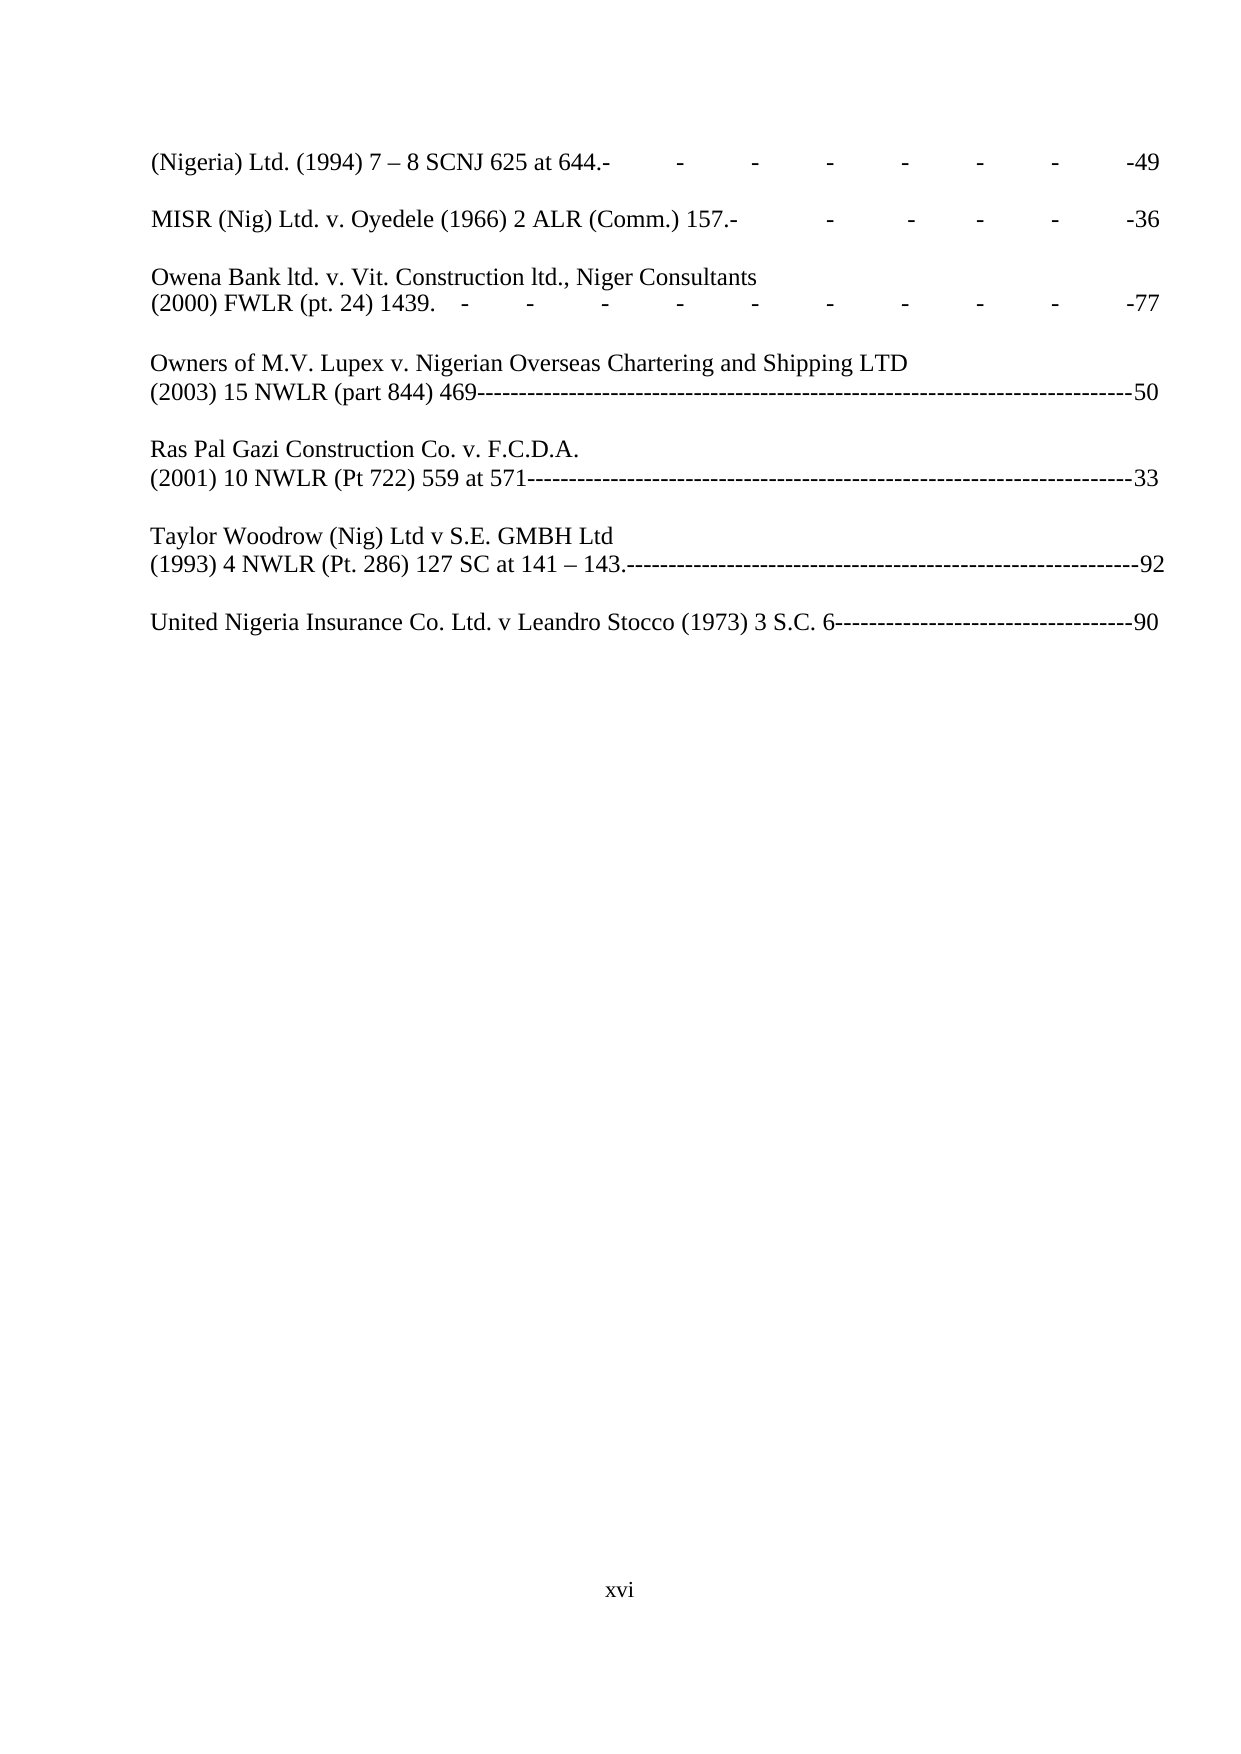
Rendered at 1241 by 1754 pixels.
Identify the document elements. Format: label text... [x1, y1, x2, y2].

text Ras Pal Gazi Construction Co. v. F.C.D.A. [150, 434, 1203, 463]
table_cell -36 [1093, 190, 1164, 248]
text (2001) 10 NWLR (Pt 722) 559 at 571 33 [150, 463, 1203, 492]
text (2003) 15 NWLR (part 844) 469 50 [150, 377, 1203, 406]
text United Nigeria Insurance Co. Ltd. v Leandro Stocco (1973) 3 S.C. 6 90 [150, 607, 1203, 636]
text Owners of M.V. Lupex v. Nigerian Overseas Chartering and Shipping LTD [150, 348, 1203, 377]
table_cell MISR (Nig) Ltd. v. Oyedele (1966) 2 ALR (Comm.) 157.- - - - - [146, 190, 1093, 248]
table_cell Owena Bank ltd. v. Vit. Construction ltd., Niger Consultants (2000) FWLR (pt. 24) 1439. - - - - - - - - - [146, 248, 1093, 319]
table_header -49 [1093, 148, 1164, 190]
table_header (Nigeria) Ltd. (1994) 7 – 8 SCNJ 625 at 644.- - - - - - - [146, 148, 1093, 190]
table_cell -77 [1093, 248, 1164, 319]
text Taylor Woodrow (Nig) Ltd v S.E. GMBH Ltd [150, 521, 1203, 549]
text (1993) 4 NWLR (Pt. 286) 127 SC at 141 – 143. 92 [150, 549, 1203, 578]
